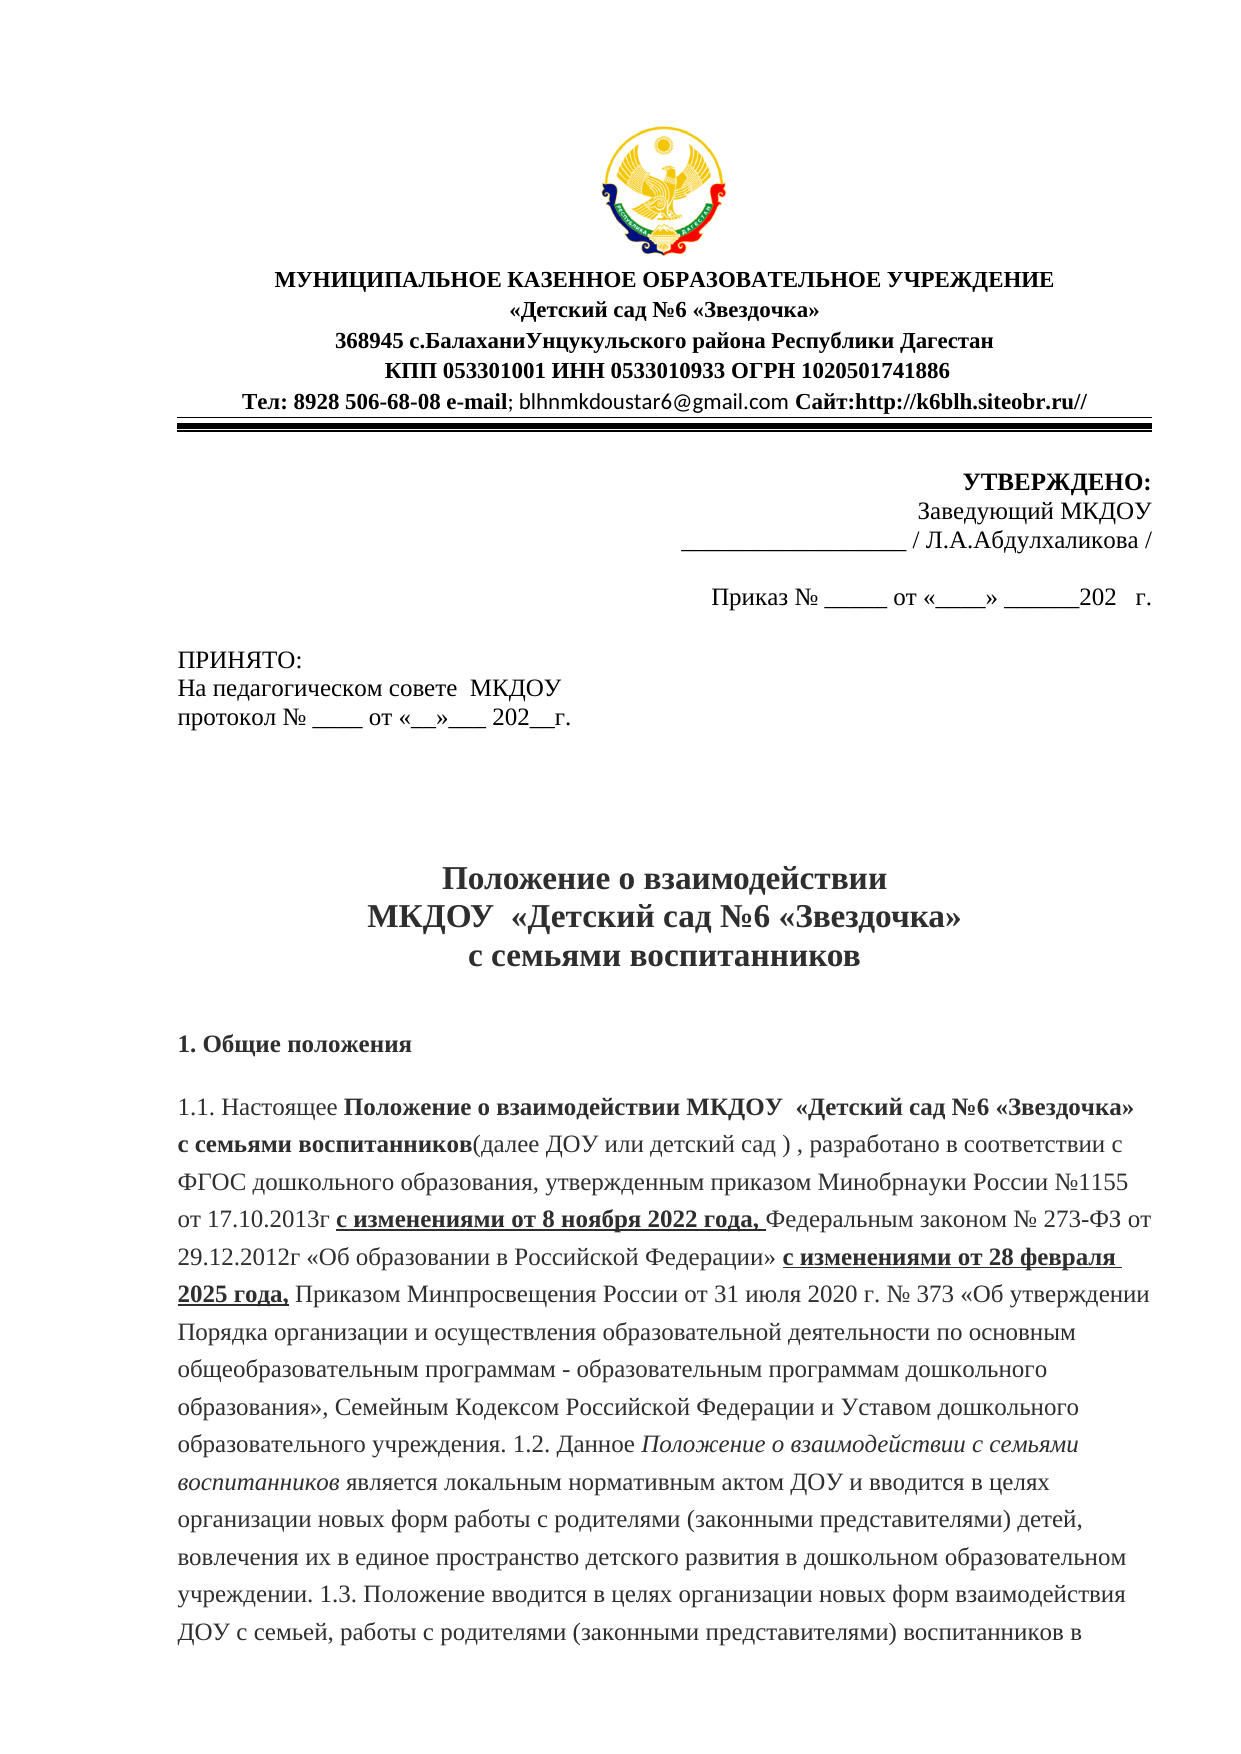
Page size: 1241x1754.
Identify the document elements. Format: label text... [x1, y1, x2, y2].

text Положение о взаимодействии МКДОУ «Детский сад №6 «Звездочка» с семьями воспитанников [177, 858, 1152, 973]
text МУНИЦИПАЛЬНОЕ КАЗЕННОЕ ОБРАЗОВАТЕЛЬНОЕ УЧРЕЖДЕНИЕ [177, 266, 1152, 293]
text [177, 1083, 1152, 1646]
text КПП 053301001 ИНН 0533010933 ОГРН 1020501741886 [177, 357, 1152, 383]
text 1. Общие положения [177, 1023, 1152, 1058]
text Приказ № _____ от «____» ______202 г. [177, 582, 1152, 611]
text Тел: 8928 506-68-08 e-mail; blhnmkdoustar6@gmail.com Сайт:http://k6blh.siteobr.ru// [177, 387, 1152, 417]
text ПРИНЯТО: [177, 645, 1152, 673]
picture [521, 118, 808, 262]
text 368945 с.БалаханиУнцукульского района Республики Дагестан [177, 327, 1152, 353]
text __________________ / Л.А.Абдулхаликова / [177, 525, 1152, 554]
text На педагогическом совете МКДОУ [177, 673, 1152, 702]
text Заведующий МКДОУ [177, 496, 1152, 525]
text «Детский сад №6 «Звездочка» [177, 296, 1152, 323]
text УТВЕРЖДЕНО: [177, 467, 1152, 496]
text протокол № ____ от «__»___ 202__г. [177, 702, 1152, 731]
